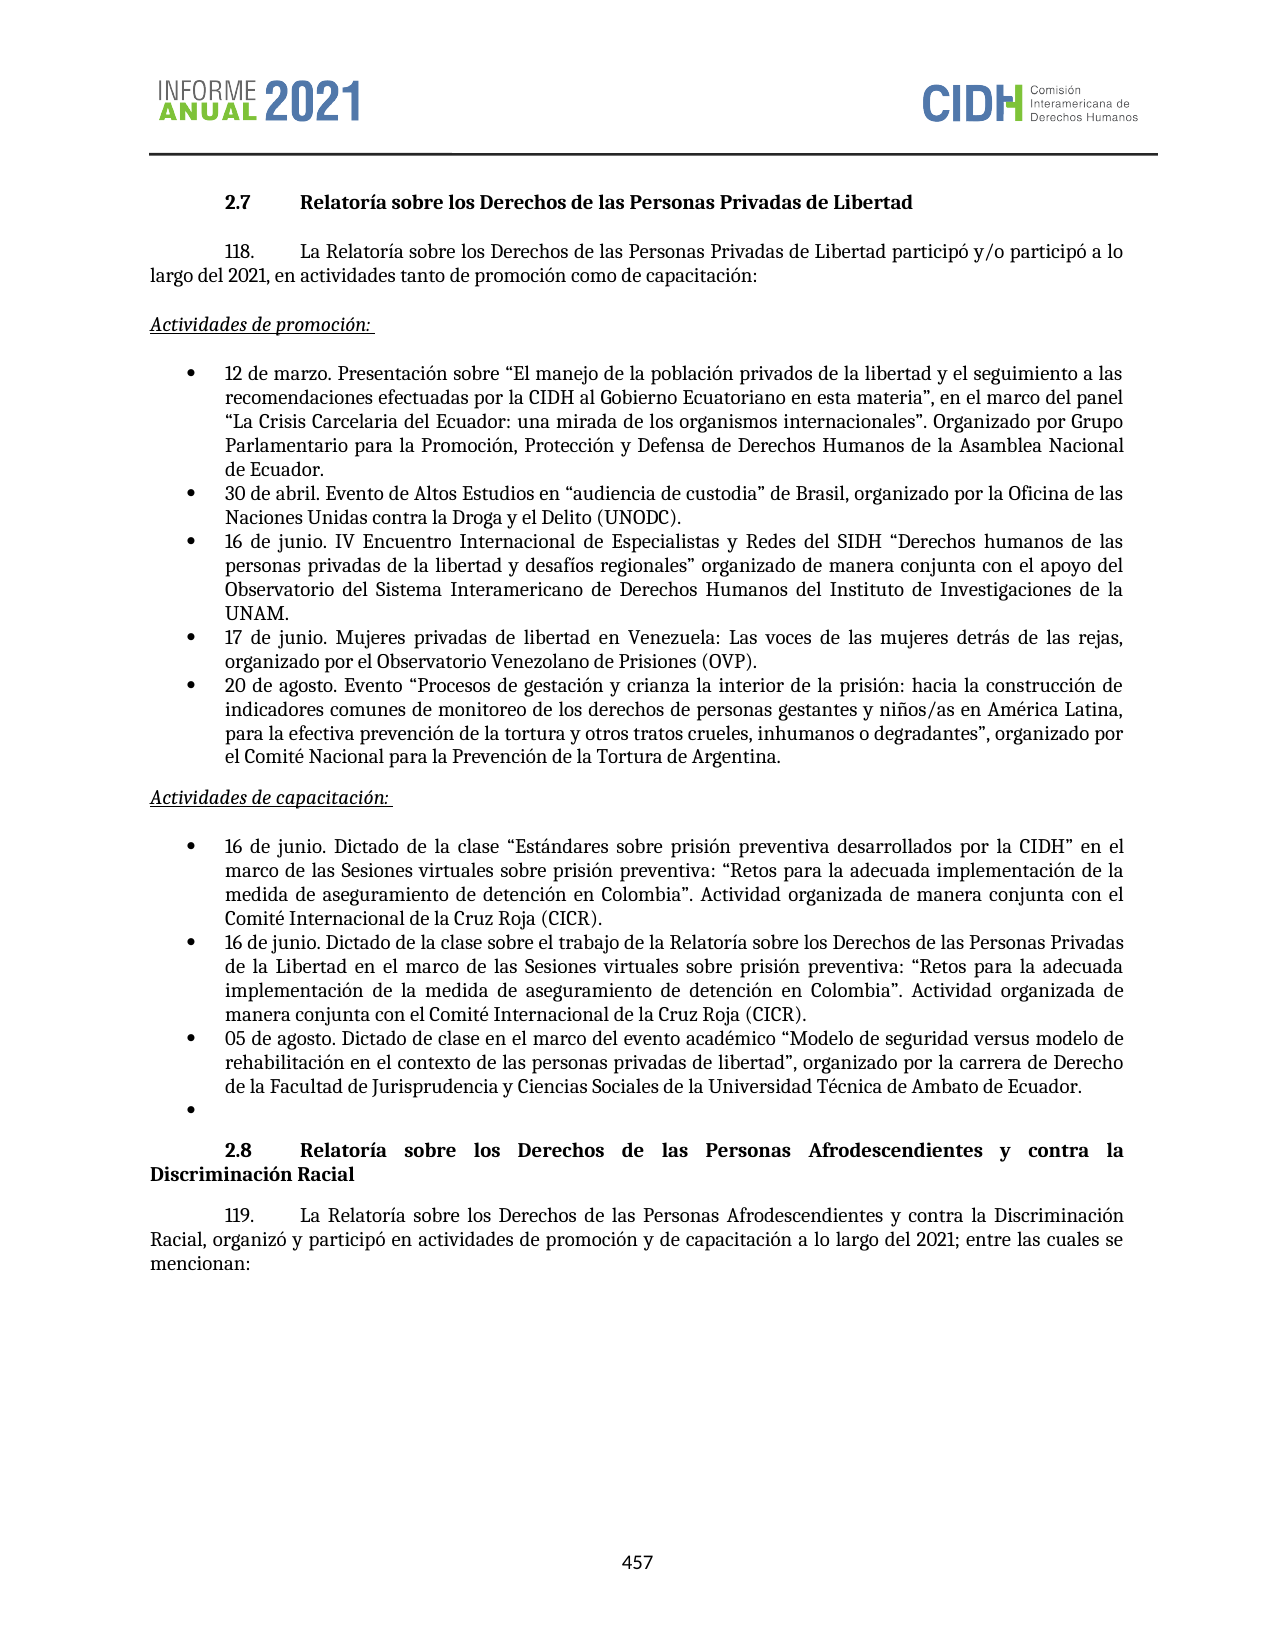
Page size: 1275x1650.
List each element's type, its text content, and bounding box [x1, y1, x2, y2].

text La Relatoría sobre los Derechos de las Personas Afrodescendientes y contra la Discriminación Racial, organizó y participó en actividades de promoción y de capacitación a lo largo del 2021; entre las cuales se mencionan: [150, 1203, 1125, 1275]
list 16 de junio. Dictado de la clase “Estándares sobre prisión preventiva desarrollados por la CIDH” en el marco de las Sesiones virtuales sobre prisión preventiva: “Retos para la adecuada implementación de la medida de aseguramiento de detención en Colombia”. Actividad organizada de manera conjunta con el Comité Internacional de la Cruz Roja (CICR). [187, 835, 1125, 931]
picture [914, 74, 1158, 132]
list 12 de marzo. Presentación sobre “El manejo de la población privados de la libertad y el seguimiento a las recomendaciones efectuadas por la CIDH al Gobierno Ecuatoriano en esta materia”, en el marco del panel “La Crisis Carcelaria del Ecuador: una mirada de los organismos internacionales”. Organizado por Grupo Parlamentario para la Promoción, Protección y Defensa de Derechos Humanos de la Asamblea Nacional de Ecuador. [187, 362, 1125, 482]
text Actividades de promoción: [150, 313, 1125, 337]
list 30 de abril. Evento de Altos Estudios en “audiencia de custodia” de Brasil, organizado por la Oficina de las Naciones Unidas contra la Droga y el Delito (UNODC). [187, 482, 1125, 529]
list 20 de agosto. Evento “Procesos de gestación y crianza la interior de la prisión: hacia la construcción de indicadores comunes de monitoreo de los derechos de personas gestantes y niños/as en América Latina, para la efectiva prevención de la tortura y otros tratos crueles, inhumanos o degradantes”, organizado por el Comité Nacional para la Prevención de la Tortura de Argentina. [187, 673, 1125, 769]
text La Relatoría sobre los Derechos de las Personas Privadas de Libertad participó y/o participó a lo largo del 2021, en actividades tanto de promoción como de capacitación: [150, 240, 1125, 288]
list 16 de junio. Dictado de la clase sobre el trabajo de la Relatoría sobre los Derechos de las Personas Privadas de la Libertad en el marco de las Sesiones virtuales sobre prisión preventiva: “Retos para la adecuada implementación de la medida de aseguramiento de detención en Colombia”. Actividad organizada de manera conjunta con el Comité Internacional de la Cruz Roja (CICR). [187, 931, 1125, 1026]
text Actividades de capacitación: [150, 786, 1125, 810]
text 2.7 Relatoría sobre los Derechos de las Personas Privadas de Libertad [150, 191, 1125, 215]
list 05 de agosto. Dictado de clase en el marco del evento académico “Modelo de seguridad versus modelo de rehabilitación en el contexto de las personas privadas de libertad”, organizado por la carrera de Derecho de la Facultad de Jurisprudencia y Ciencias Sociales de la Universidad Técnica de Ambato de Ecuador. [187, 1026, 1125, 1098]
text 2.8 Relatoría sobre los Derechos de las Personas Afrodescendientes y contra la Discriminación Racial [150, 1139, 1125, 1187]
list 17 de junio. Mujeres privadas de libertad en Venezuela: Las voces de las mujeres detrás de las rejas, organizado por el Observatorio Venezolano de Prisiones (OVP). [187, 625, 1125, 673]
list 16 de junio. IV Encuentro Internacional de Especialistas y Redes del SIDH “Derechos humanos de las personas privadas de la libertad y desafíos regionales” organizado de manera conjunta con el apoyo del Observatorio del Sistema Interamericano de Derechos Humanos del Instituto de Investigaciones de la UNAM. [187, 529, 1125, 625]
picture [150, 75, 368, 126]
